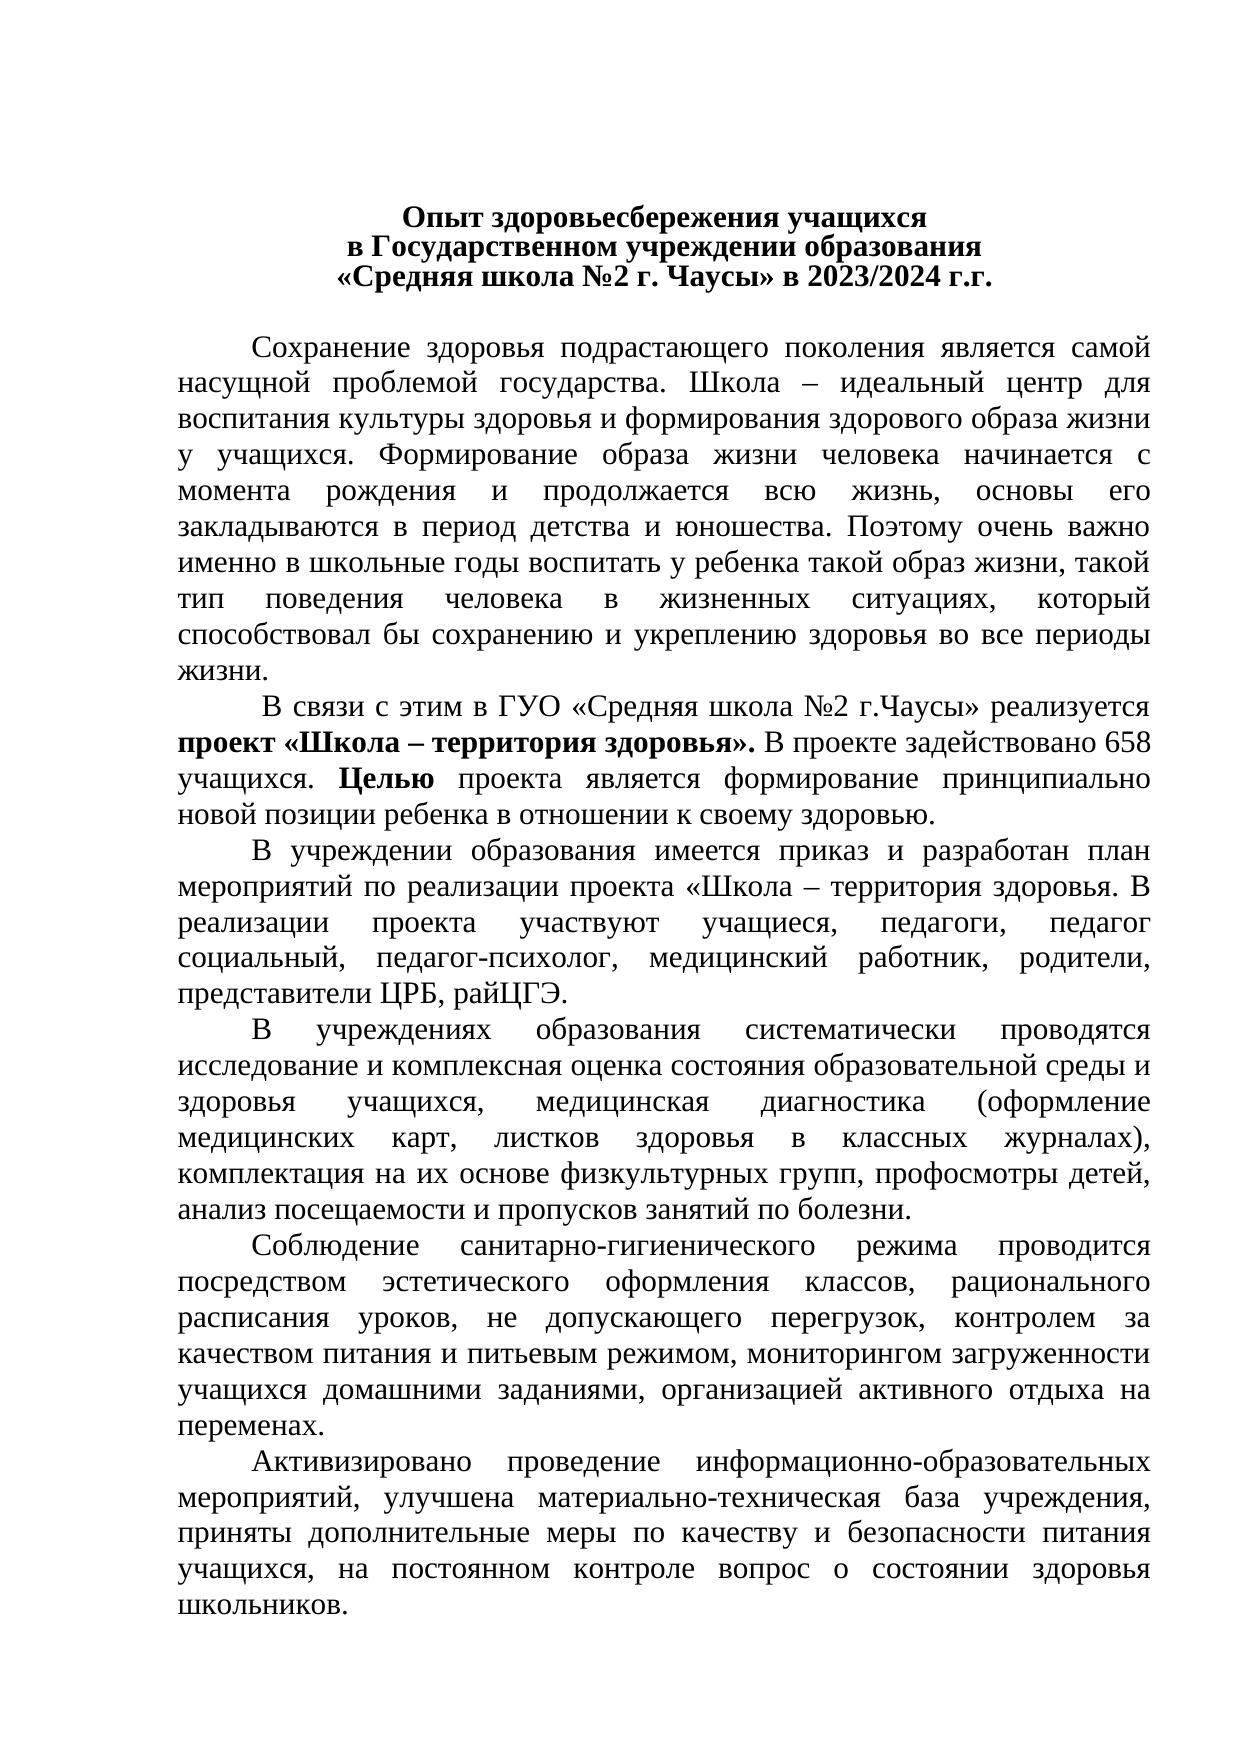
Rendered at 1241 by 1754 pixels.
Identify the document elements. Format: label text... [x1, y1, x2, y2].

text в Государственном учреждении образования [177, 233, 1152, 263]
list Сохранение здоровья подрастающего поколения является самой насущной проблемой государства. Школа – идеальный центр для воспитания культуры здоровья и формирования здорового образа жизни у учащихся. Формирование образа жизни человека начинается с момента рождения и продолжается всю жизнь, основы его закладываются в период детства и юношества. Поэтому очень важно именно в школьные годы воспитать у ребенка такой образ жизни, такой тип поведения человека в жизненных ситуациях, который способствовал бы сохранению и укреплению здоровья во все периоды жизни. [177, 328, 1152, 687]
text Опыт здоровьесбережения учащихся [177, 204, 1152, 233]
text «Средняя школа №2 г. Чаусы» в 2023/2024 г.г. [177, 263, 1152, 292]
list В учреждении образования имеется приказ и разработан план мероприятий по реализации проекта «Школа – территория здоровья. В реализации проекта участвуют учащиеся, педагоги, педагог социальный, педагог-психолог, медицинский работник, родители, представители ЦРБ, райЦГЭ. [177, 831, 1152, 1011]
list Активизировано проведение информационно-образовательных мероприятий, улучшена материально-техническая база учреждения, приняты дополнительные меры по качеству и безопасности питания учащихся, на постоянном контроле вопрос о состоянии здоровья школьников. [177, 1442, 1152, 1622]
list В связи с этим в ГУО «Средняя школа №2 г.Чаусы» реализуется проект «Школа – территория здоровья». В проекте задействовано 658 учащихся. Целью проекта является формирование принципиально новой позиции ребенка в отношении к своему здоровью. [177, 687, 1152, 831]
list В учреждениях образования систематически проводятся исследование и комплексная оценка состояния образовательной среды и здоровья учащихся, медицинская диагностика (оформление медицинских карт, листков здоровья в классных журналах), комплектация на их основе физкультурных групп, профосмотры детей, анализ посещаемости и пропусков занятий по болезни. [177, 1011, 1152, 1226]
list Соблюдение санитарно-гигиенического режима проводится посредством эстетического оформления классов, рационального расписания уроков, не допускающего перегрузок, контролем за качеством питания и питьевым режимом, мониторингом загруженности учащихся домашними заданиями, организацией активного отдыха на переменах. [177, 1226, 1152, 1442]
